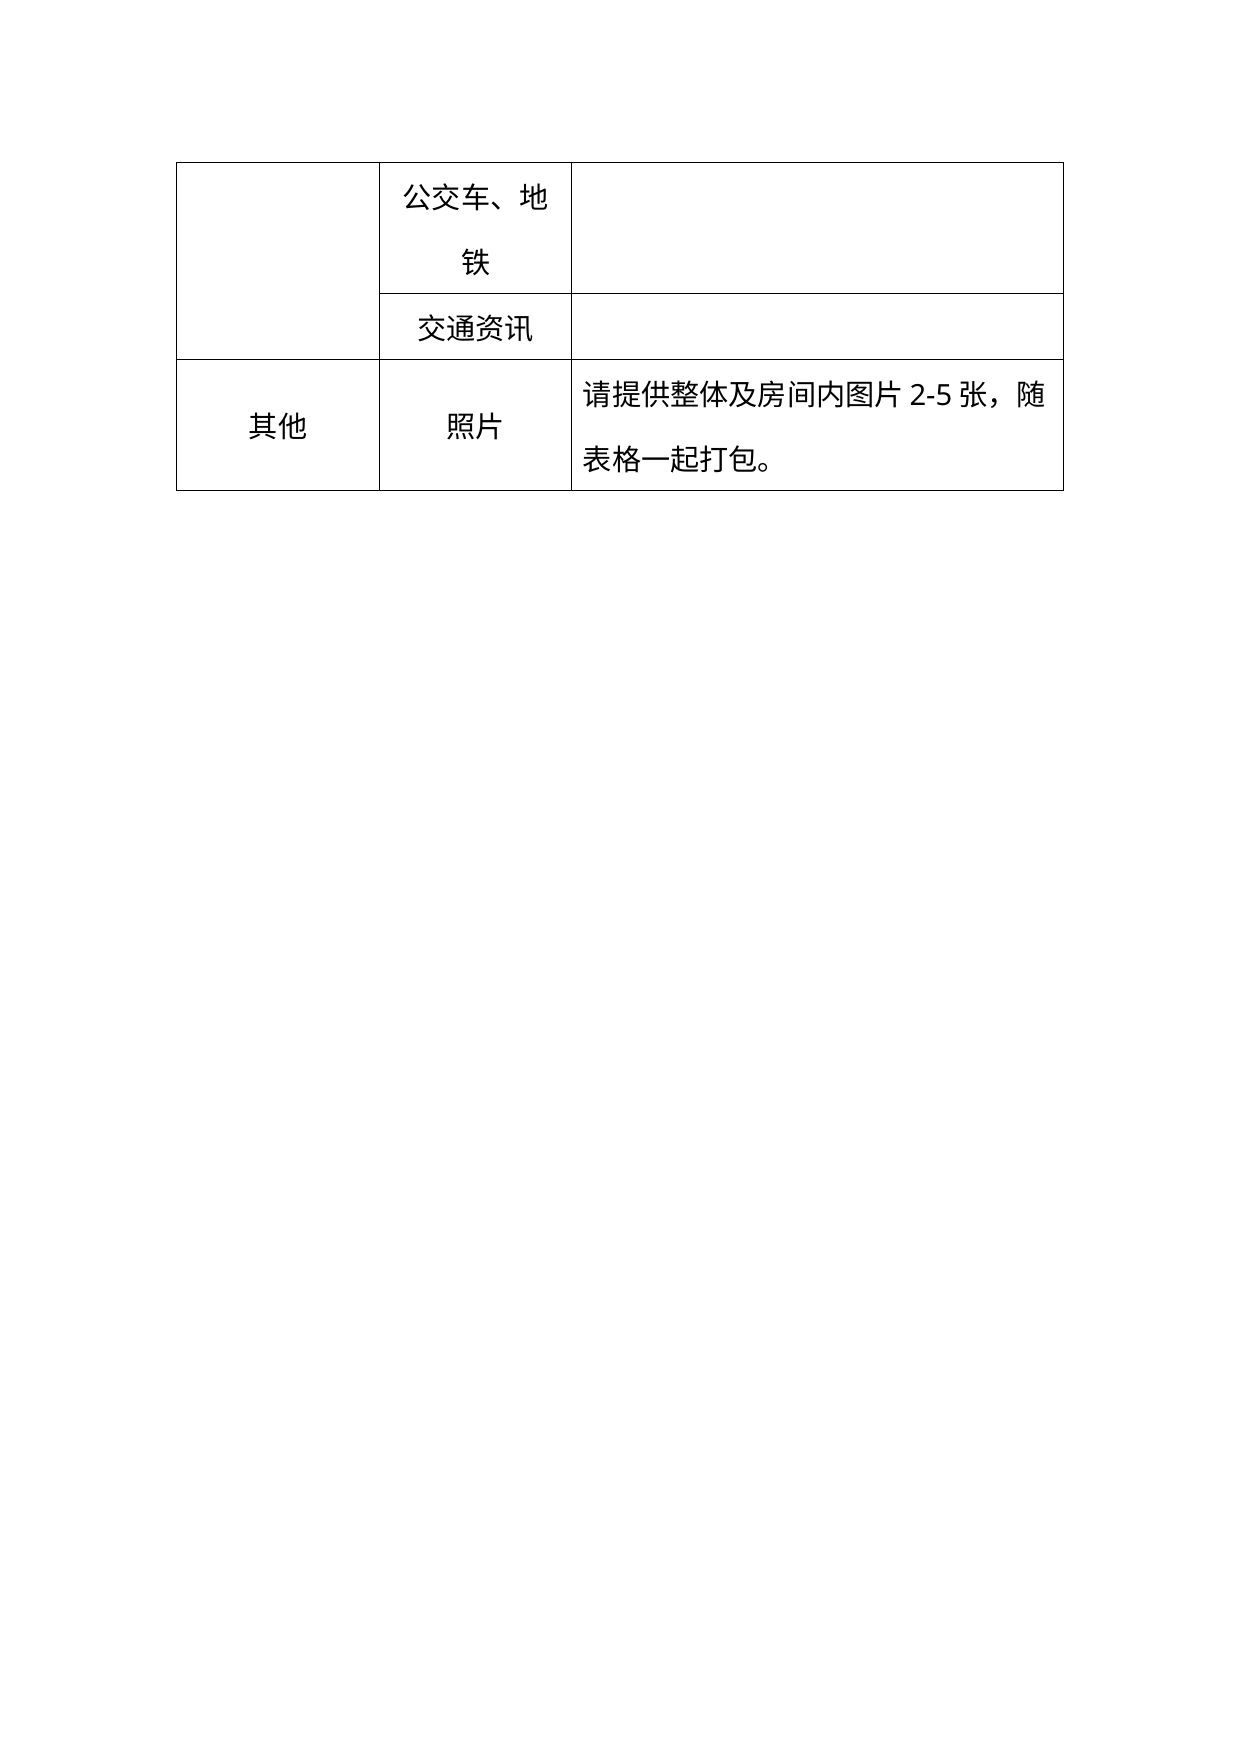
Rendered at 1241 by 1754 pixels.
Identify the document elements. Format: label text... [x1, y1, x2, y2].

table_cell 公交车、地铁 [380, 163, 571, 293]
table_cell [572, 163, 1063, 293]
table_cell 其他 [177, 360, 379, 490]
table_cell 请提供整体及房间内图片2-5张，随表格一起打包。 [572, 360, 1063, 490]
table_cell [572, 294, 1063, 359]
table_cell 交通资讯 [380, 294, 571, 359]
table_cell 照片 [380, 360, 571, 490]
